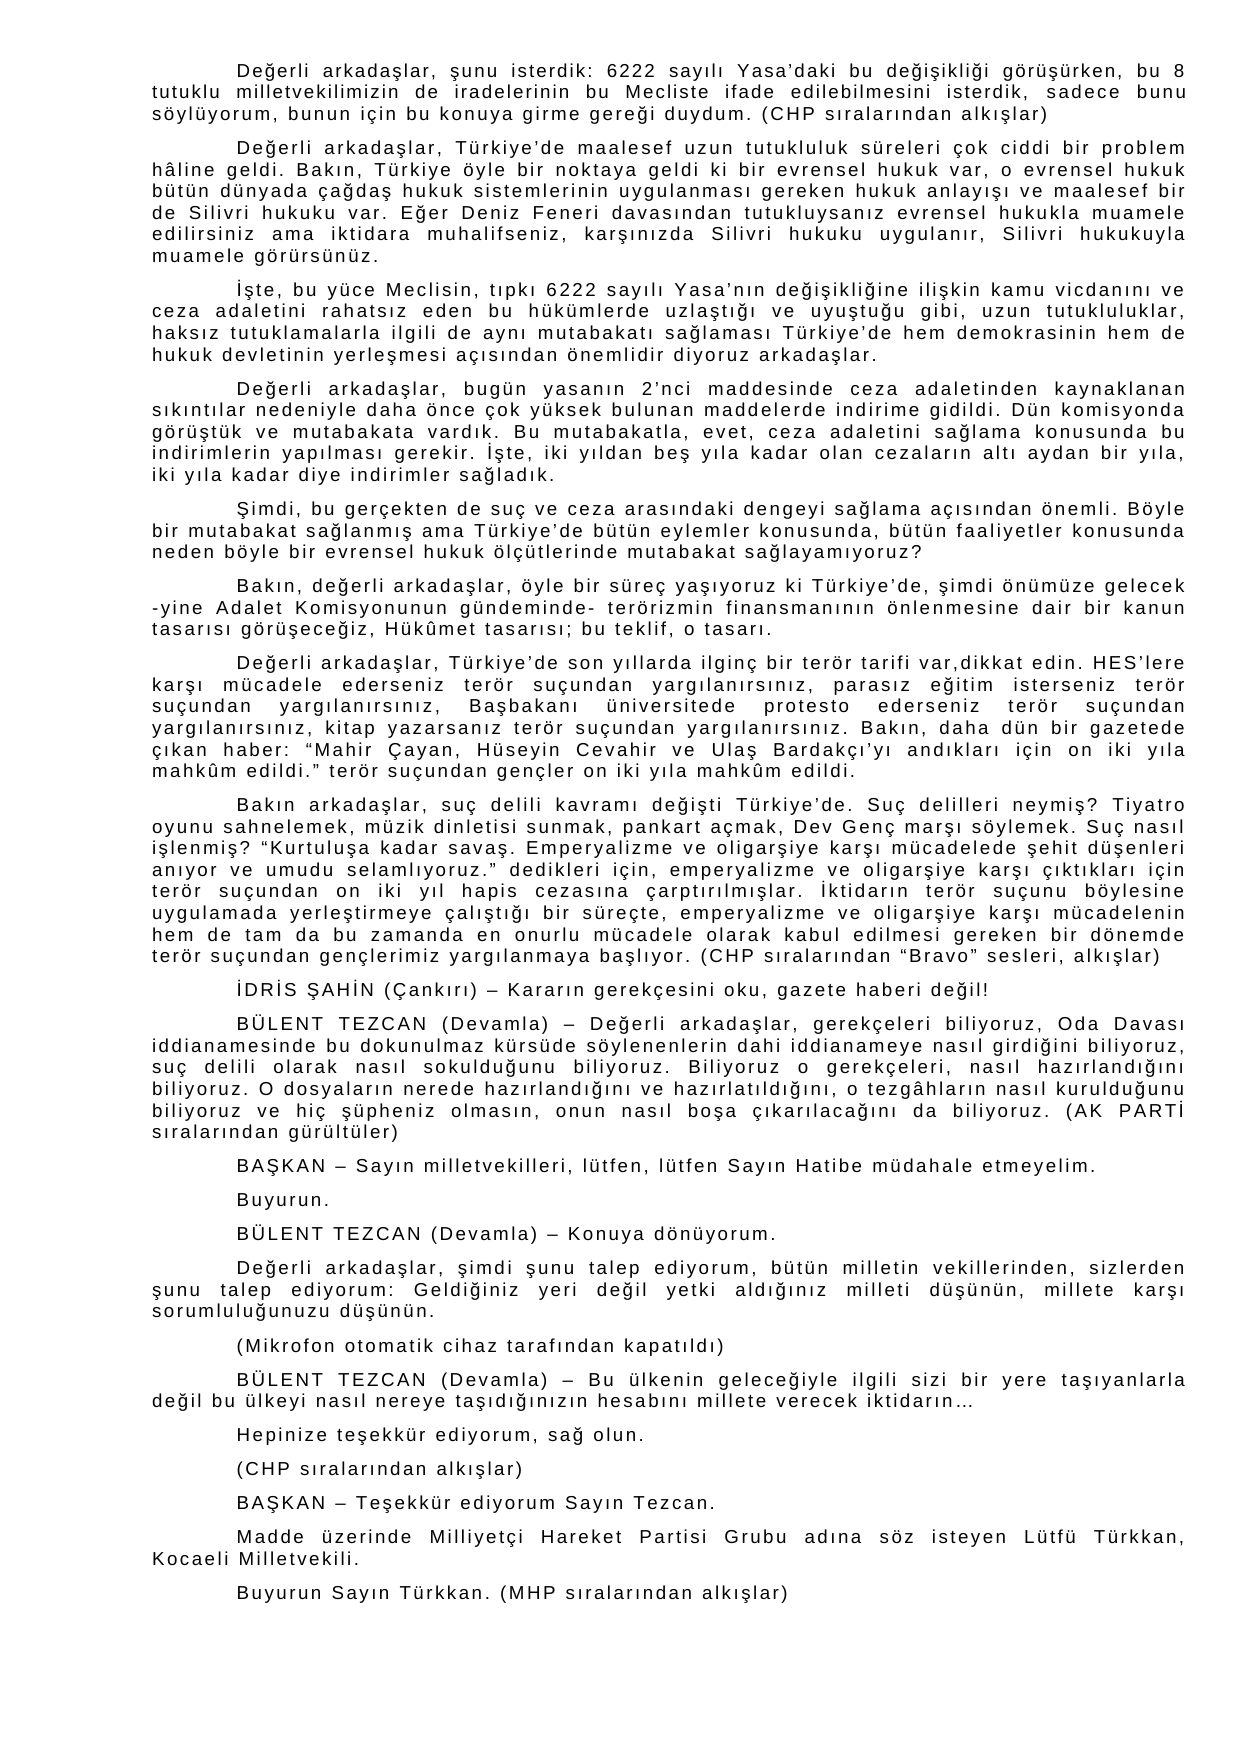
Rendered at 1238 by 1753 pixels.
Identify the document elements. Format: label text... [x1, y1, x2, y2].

text BÜLENT TEZCAN (Devamla) – Bu ülkenin geleceğiyle ilgili sizi bir yere taşıyanlarla değil bu ülkeyi nasıl nereye taşıdığınızın hesabını millete verecek iktidarın… [152, 1368, 1186, 1412]
text Değerli arkadaşlar, Türkiye’de son yıllarda ilginç bir terör tarifi var,dikkat edin. HES’lere karşı mücadele ederseniz terör suçundan yargılanırsınız, parasız eğitim isterseniz terör suçundan yargılanırsınız, Başbakanı üniversitede protesto ederseniz terör suçundan yargılanırsınız, kitap yazarsanız terör suçundan yargılanırsınız. Bakın, daha dün bir gazetede çıkan haber: “Mahir Çayan, Hüseyin Cevahir ve Ulaş Bardakçı’yı andıkları için on iki yıla mahkûm edildi.” terör suçundan gençler on iki yıla mahkûm edildi. [152, 652, 1186, 782]
text Bakın arkadaşlar, suç delili kavramı değişti Türkiye’de. Suç delilleri neymiş? Tiyatro oyunu sahnelemek, müzik dinletisi sunmak, pankart açmak, Dev Genç marşı söylemek. Suç nasıl işlenmiş? “Kurtuluşa kadar savaş. Emperyalizme ve oligarşiye karşı mücadelede şehit düşenleri anıyor ve umudu selamlıyoruz.” dedikleri için, emperyalizme ve oligarşiye karşı çıktıkları için terör suçundan on iki yıl hapis cezasına çarptırılmışlar. İktidarın terör suçunu böylesine uygulamada yerleştirmeye çalıştığı bir süreçte, emperyalizme ve oligarşiye karşı mücadelenin hem de tam da bu zamanda en onurlu mücadele olarak kabul edilmesi gereken bir dönemde terör suçundan gençlerimiz yargılanmaya başlıyor. (CHP sıralarından “Bravo” sesleri, alkışlar) [152, 794, 1186, 967]
text BÜLENT TEZCAN (Devamla) – Değerli arkadaşlar, gerekçeleri biliyoruz, Oda Davası iddianamesinde bu dokunulmaz kürsüde söylenenlerin dahi iddianameye nasıl girdiğini biliyoruz, suç delili olarak nasıl sokulduğunu biliyoruz. Biliyoruz o gerekçeleri, nasıl hazırlandığını biliyoruz. O dosyaların nerede hazırlandığını ve hazırlatıldığını, o tezgâhların nasıl kurulduğunu biliyoruz ve hiç şüpheniz olmasın, onun nasıl boşa çıkarılacağını da biliyoruz. (AK PARTİ sıralarından gürültüler) [152, 1013, 1186, 1142]
text Bakın, değerli arkadaşlar, öyle bir süreç yaşıyoruz ki Türkiye’de, şimdi önümüze gelecek -yine Adalet Komisyonunun gündeminde- terörizmin finansmanının önlenmesine dair bir kanun tasarısı görüşeceğiz, Hükûmet tasarısı; bu teklif, o tasarı. [152, 575, 1186, 640]
text (Mikrofon otomatik cihaz tarafından kapatıldı) [152, 1334, 1186, 1356]
text Değerli arkadaşlar, Türkiye’de maalesef uzun tutukluluk süreleri çok ciddi bir problem hâline geldi. Bakın, Türkiye öyle bir noktaya geldi ki bir evrensel hukuk var, o evrensel hukuk bütün dünyada çağdaş hukuk sistemlerinin uygulanması gereken hukuk anlayışı ve maalesef bir de Silivri hukuku var. Eğer Deniz Feneri davasından tutukluysanız evrensel hukukla muamele edilirsiniz ama iktidara muhalifseniz, karşınızda Silivri hukuku uygulanır, Silivri hukukuyla muamele görürsünüz. [152, 137, 1186, 266]
text BAŞKAN – Teşekkür ediyorum Sayın Tezcan. [152, 1492, 1186, 1514]
text Buyurun Sayın Türkkan. (MHP sıralarından alkışlar) [152, 1582, 1186, 1603]
text Değerli arkadaşlar, şunu isterdik: 6222 sayılı Yasa’daki bu değişikliği görüşürken, bu 8 tutuklu milletvekilimizin de iradelerinin bu Mecliste ifade edilebilmesini isterdik, sadece bunu söylüyorum, bunun için bu konuya girme gereği duydum. (CHP sıralarından alkışlar) [152, 60, 1186, 124]
text Değerli arkadaşlar, bugün yasanın 2’nci maddesinde ceza adaletinden kaynaklanan sıkıntılar nedeniyle daha önce çok yüksek bulunan maddelerde indirime gidildi. Dün komisyonda görüştük ve mutabakata vardık. Bu mutabakatla, evet, ceza adaletini sağlama konusunda bu indirimlerin yapılması gerekir. İşte, iki yıldan beş yıla kadar olan cezaların altı aydan bir yıla, iki yıla kadar diye indirimler sağladık. [152, 377, 1186, 485]
text İşte, bu yüce Meclisin, tıpkı 6222 sayılı Yasa’nın değişikliğine ilişkin kamu vicdanını ve ceza adaletini rahatsız eden bu hükümlerde uzlaştığı ve uyuştuğu gibi, uzun tutukluluklar, haksız tutuklamalarla ilgili de aynı mutabakatı sağlaması Türkiye’de hem demokrasinin hem de hukuk devletinin yerleşmesi açısından önemlidir diyoruz arkadaşlar. [152, 279, 1186, 365]
text Madde üzerinde Milliyetçi Hareket Partisi Grubu adına söz isteyen Lütfü Türkkan, Kocaeli Milletvekili. [152, 1526, 1186, 1569]
text İDRİS ŞAHİN (Çankırı) – Kararın gerekçesini oku, gazete haberi değil! [152, 979, 1186, 1001]
text BAŞKAN – Sayın milletvekilleri, lütfen, lütfen Sayın Hatibe müdahale etmeyelim. [152, 1155, 1186, 1177]
text Değerli arkadaşlar, şimdi şunu talep ediyorum, bütün milletin vekillerinden, sizlerden şunu talep ediyorum: Geldiğiniz yeri değil yetki aldığınız milleti düşünün, millete karşı sorumluluğunuzu düşünün. [152, 1257, 1186, 1322]
text (CHP sıralarından alkışlar) [152, 1458, 1186, 1480]
text Şimdi, bu gerçekten de suç ve ceza arasındaki dengeyi sağlama açısından önemli. Böyle bir mutabakat sağlanmış ama Türkiye’de bütün eylemler konusunda, bütün faaliyetler konusunda neden böyle bir evrensel hukuk ölçütlerinde mutabakat sağlayamıyoruz? [152, 498, 1186, 562]
text BÜLENT TEZCAN (Devamla) – Konuya dönüyorum. [152, 1223, 1186, 1245]
text Buyurun. [152, 1189, 1186, 1211]
text Hepinize teşekkür ediyorum, sağ olun. [152, 1424, 1186, 1446]
